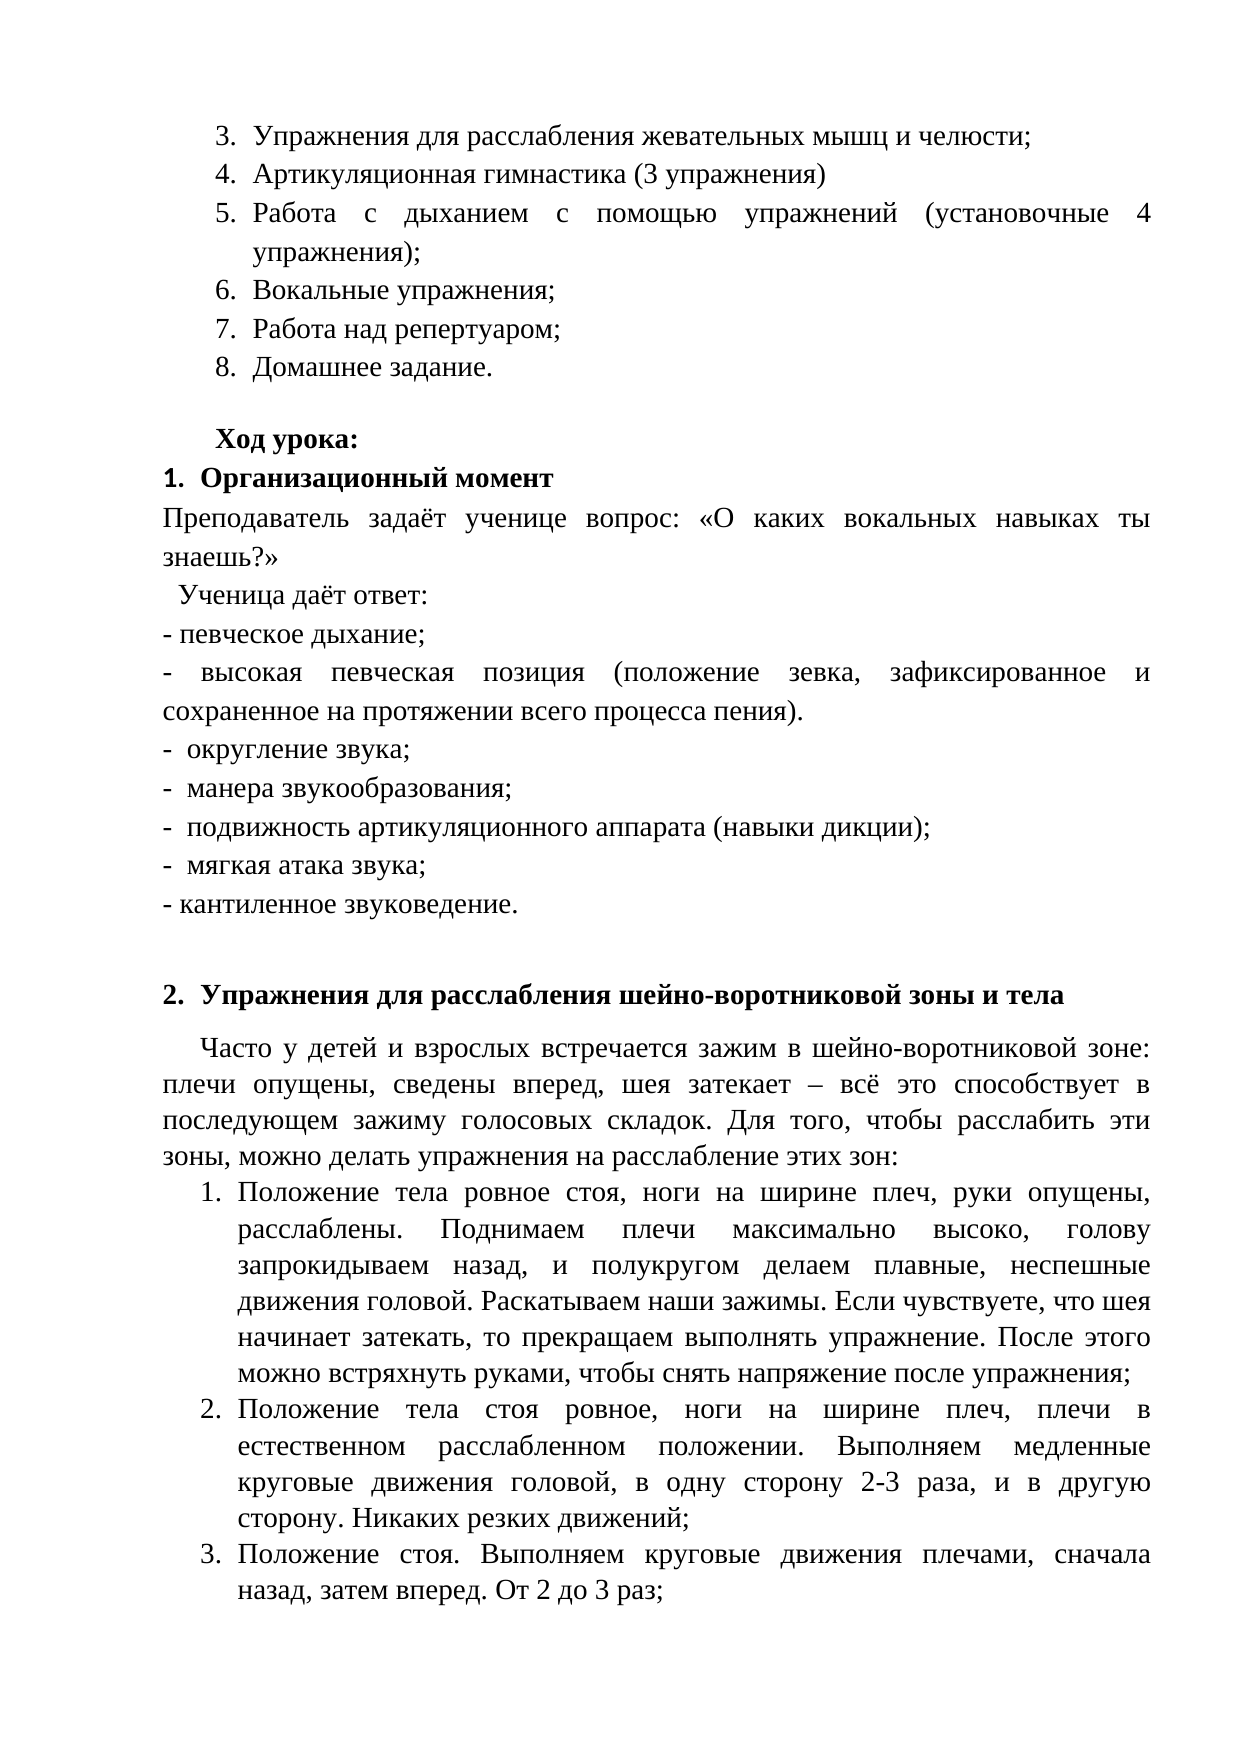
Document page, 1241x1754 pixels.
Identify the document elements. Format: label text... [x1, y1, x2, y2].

text Ход урока: [162, 421, 1152, 454]
text - певческое дыхание; [162, 616, 1152, 649]
text - манера звукообразования; [162, 770, 1152, 804]
list Положение тела ровное стоя, ноги на ширине плеч, руки опущены, расслаблены. Поднимаем плечи максимально высоко, голову запрокидываем назад, и полукругом делаем плавные, неспешные движения головой. Раскатываем наши зажимы. Если чувствуете, что шея начинает затекать, то прекращаем выполнять упражнение. После этого можно встряхнуть руками, чтобы снять напряжение после упражнения; [200, 1174, 1152, 1389]
list Работа над репертуаром; [215, 311, 1152, 344]
text Ученица даёт ответ: [177, 577, 1152, 611]
list Организационный момент [162, 459, 1152, 495]
text - мягкая атака звука; [162, 847, 1152, 881]
list Вокальные упражнения; [215, 272, 1152, 306]
list Упражнения для расслабления шейно-воротниковой зоны и тела [162, 977, 1152, 1011]
list Домашнее задание. [215, 349, 1152, 383]
list Положение тела стоя ровное, ноги на ширине плеч, плечи в естественном расслабленном положении. Выполняем медленные круговые движения головой, в одну сторону 2-3 раза, и в другую сторону. Никаких резких движений; [200, 1391, 1152, 1533]
list Работа с дыханием с помощью упражнений (установочные 4 упражнения); [215, 195, 1152, 267]
text Преподаватель задаёт ученице вопрос: «О каких вокальных навыках ты знаешь?» [162, 500, 1152, 572]
text - округление звука; [162, 732, 1152, 765]
text - высокая певческая позиция (положение зевка, зафиксированное и сохраненное на протяжении всего процесса пения). [162, 654, 1152, 727]
text Часто у детей и взрослых встречается зажим в шейно-воротниковой зоне: плечи опущены, сведены вперед, шея затекает – всё это способствует в последующем зажиму голосовых складок. Для того, чтобы расслабить эти зоны, можно делать упражнения на расслабление этих зон: [162, 1030, 1152, 1172]
list Упражнения для расслабления жевательных мышц и челюсти; [215, 118, 1152, 152]
text - кантиленное звуковедение. [162, 886, 1152, 919]
text - подвижность артикуляционного аппарата (навыки дикции); [162, 809, 1152, 842]
list Артикуляционная гимнастика (3 упражнения) [215, 157, 1152, 190]
list Положение стоя. Выполняем круговые движения плечами, сначала назад, затем вперед. От 2 до 3 раз; [200, 1536, 1152, 1606]
